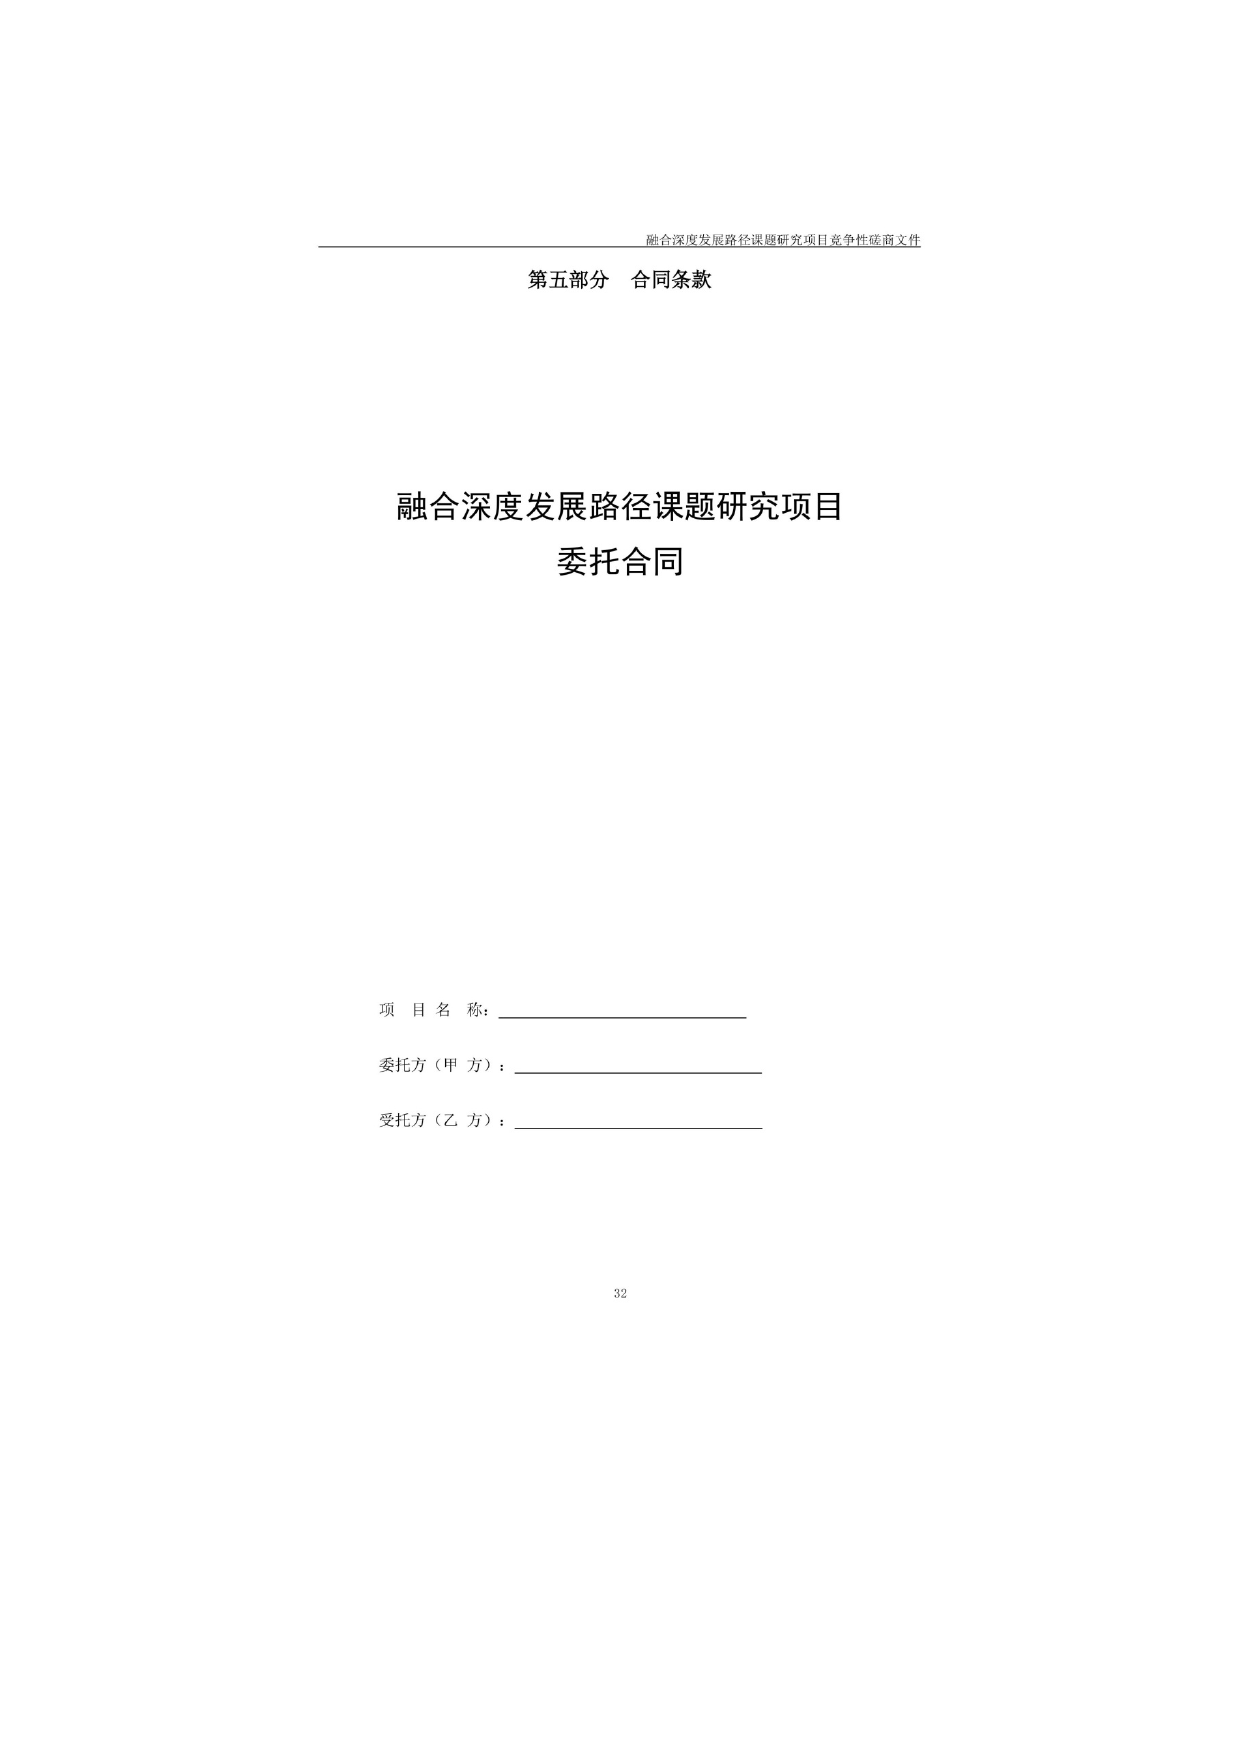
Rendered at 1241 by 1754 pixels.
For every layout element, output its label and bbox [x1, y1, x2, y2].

picture [187, 162, 1053, 1386]
